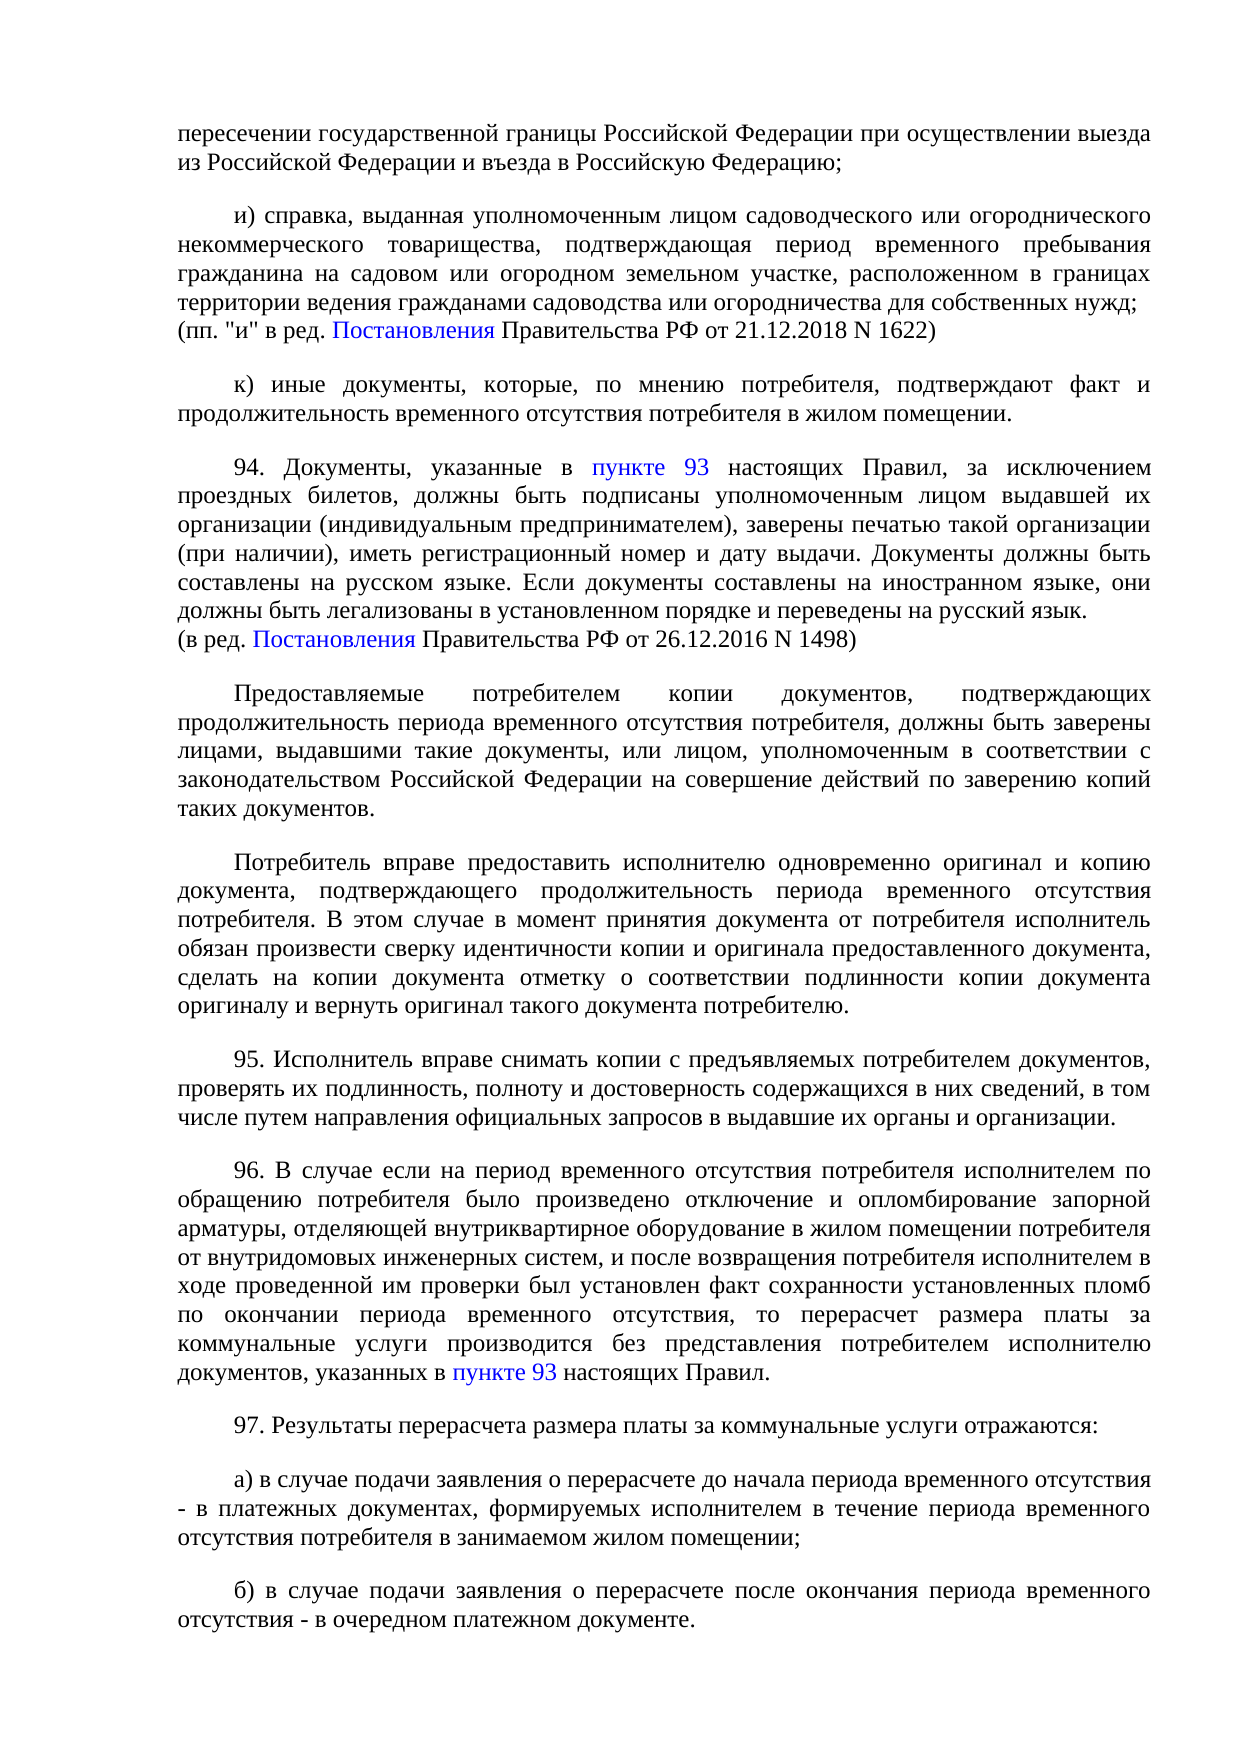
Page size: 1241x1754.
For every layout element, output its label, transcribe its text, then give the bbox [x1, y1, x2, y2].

text б) в случае подачи заявления о перерасчете после окончания периода временного отсутствия - в очередном платежном документе. [177, 1576, 1152, 1633]
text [177, 118, 1152, 176]
text а) в случае подачи заявления о перерасчете до начала периода временного отсутствия - в платежных документах, формируемых исполнителем в течение периода временного отсутствия потребителя в занимаемом жилом помещении; [177, 1464, 1152, 1551]
text 95. Исполнитель вправе снимать копии с предъявляемых потребителем документов, проверять их подлинность, полноту и достоверность содержащихся в них сведений, в том числе путем направления официальных запросов в выдавшие их органы и организации. [177, 1044, 1152, 1131]
text (в ред. Постановления Правительства РФ от 26.12.2016 N 1498) [177, 624, 1152, 653]
text к) иные документы, которые, по мнению потребителя, подтверждают факт и продолжительность временного отсутствия потребителя в жилом помещении. [177, 369, 1152, 427]
text Предоставляемые потребителем копии документов, подтверждающих продолжительность периода временного отсутствия потребителя, должны быть заверены лицами, выдавшими такие документы, или лицом, уполномоченным в соответствии с законодательством Российской Федерации на совершение действий по заверению копий таких документов. [177, 678, 1152, 822]
text 96. В случае если на период временного отсутствия потребителя исполнителем по обращению потребителя было произведено отключение и опломбирование запорной арматуры, отделяющей внутриквартирное оборудование в жилом помещении потребителя от внутридомовых инженерных систем, и после возвращения потребителя исполнителем в ходе проведенной им проверки был установлен факт сохранности установленных пломб по окончании периода временного отсутствия, то перерасчет размера платы за коммунальные услуги производится без представления потребителем исполнителю документов, указанных в пункте 93 настоящих Правил. [177, 1156, 1152, 1386]
text 97. Результаты перерасчета размера платы за коммунальные услуги отражаются: [177, 1411, 1152, 1439]
text и) справка, выданная уполномоченным лицом садоводческого или огороднического некоммерческого товарищества, подтверждающая период временного пребывания гражданина на садовом или огородном земельном участке, расположенном в границах территории ведения гражданами садоводства или огородничества для собственных нужд; [177, 201, 1152, 316]
text 94. Документы, указанные в пункте 93 настоящих Правил, за исключением проездных билетов, должны быть подписаны уполномоченным лицом выдавшей их организации (индивидуальным предпринимателем), заверены печатью такой организации (при наличии), иметь регистрационный номер и дату выдачи. Документы должны быть составлены на русском языке. Если документы составлены на иностранном языке, они должны быть легализованы в установленном порядке и переведены на русский язык. [177, 452, 1152, 624]
text (пп. "и" в ред. Постановления Правительства РФ от 21.12.2018 N 1622) [177, 316, 1152, 344]
text Потребитель вправе предоставить исполнителю одновременно оригинал и копию документа, подтверждающего продолжительность периода временного отсутствия потребителя. В этом случае в момент принятия документа от потребителя исполнитель обязан произвести сверку идентичности копии и оригинала предоставленного документа, сделать на копии документа отметку о соответствии подлинности копии документа оригиналу и вернуть оригинал такого документа потребителю. [177, 847, 1152, 1019]
